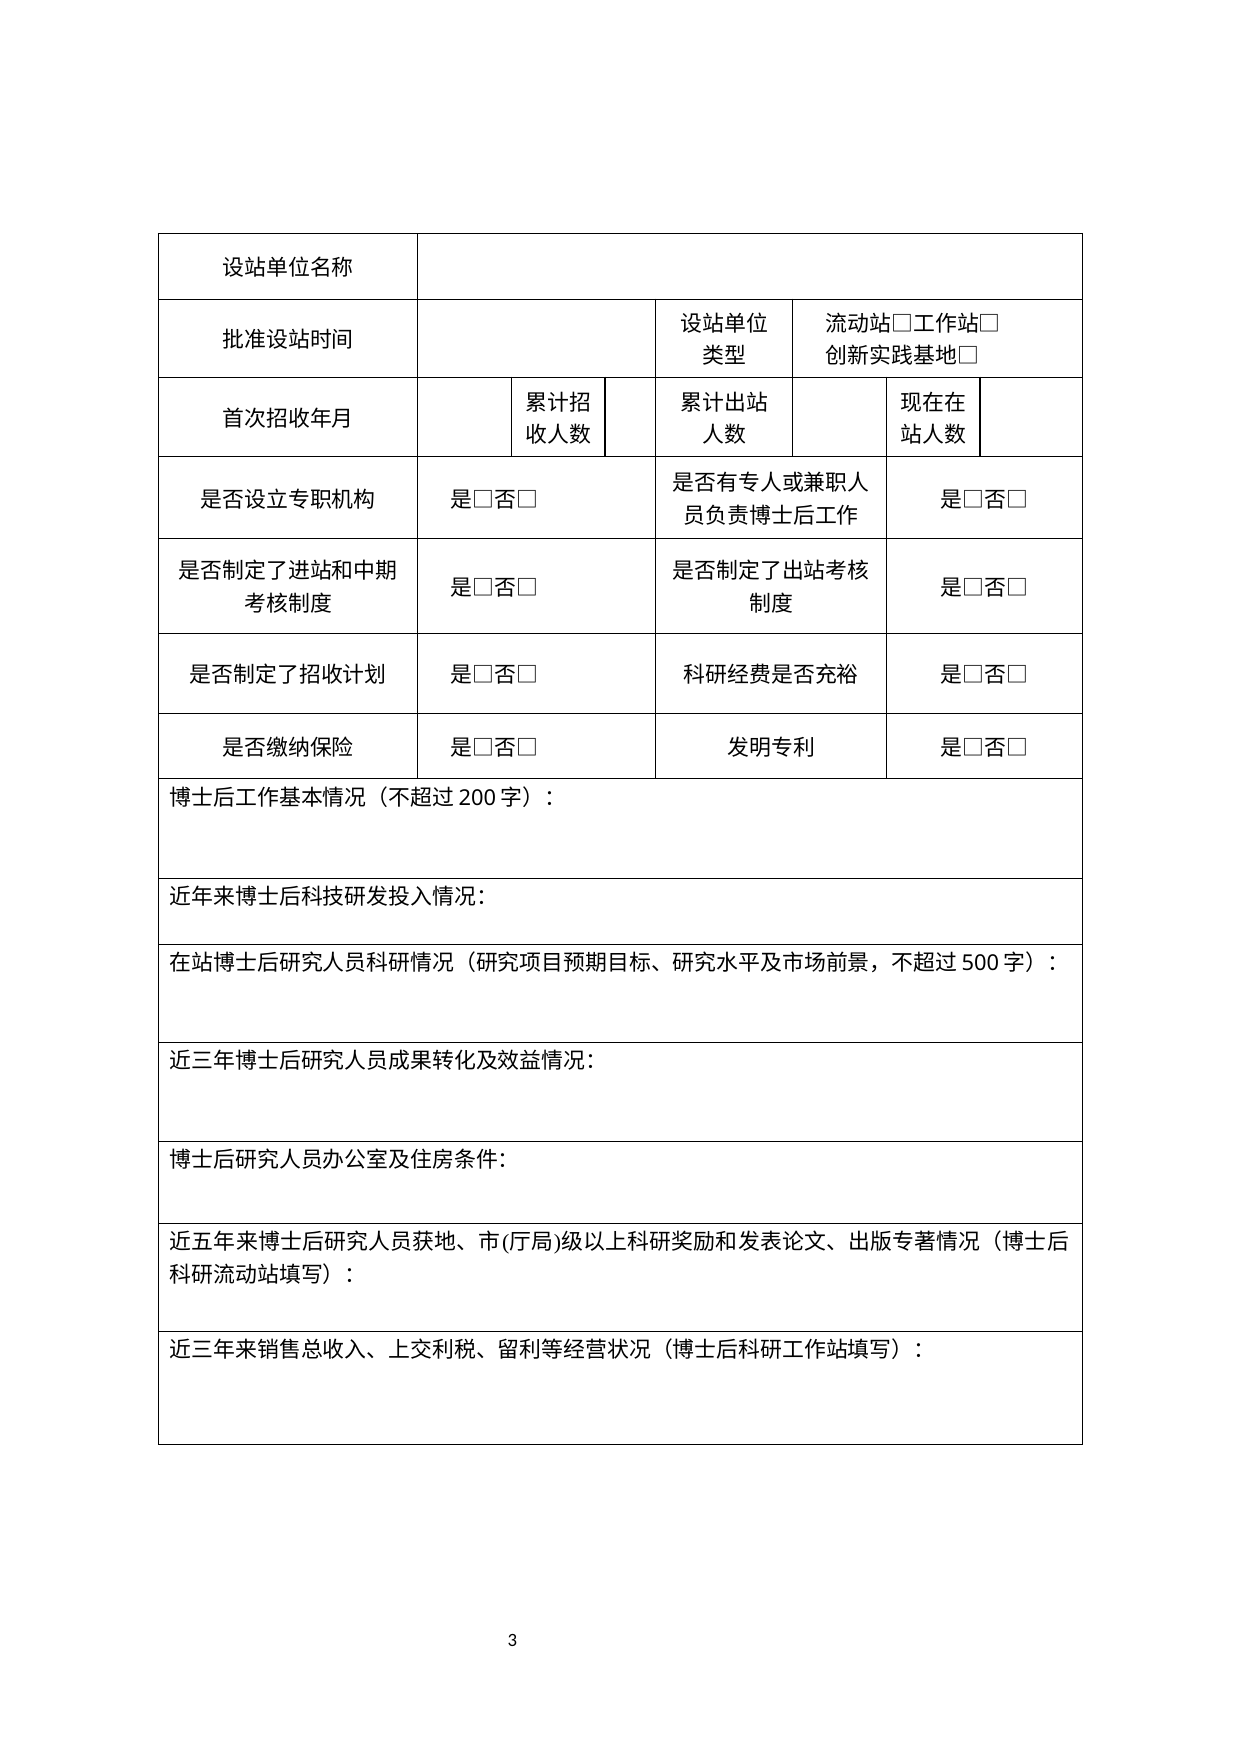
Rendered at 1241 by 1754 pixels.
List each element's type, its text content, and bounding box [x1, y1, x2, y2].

table_header 设站单位名称 [159, 234, 417, 298]
table_cell [793, 378, 886, 456]
table_cell 是□否□ [418, 634, 655, 712]
table_cell 设站单位 类型 [656, 300, 792, 377]
table_cell 近年来博士后科技研发投入情况： [159, 879, 1082, 943]
table_cell 是否制定了招收计划 [159, 634, 417, 712]
table_cell 在站博士后研究人员科研情况（研究项目预期目标、研究水平及市场前景，不超过500字）： [159, 945, 1082, 1042]
table_cell 是否缴纳保险 [159, 714, 417, 778]
table_cell 累计招收人数 [512, 378, 604, 456]
table_cell 是否有专人或兼职人员负责博士后工作 [656, 457, 886, 537]
table_cell 是□否□ [418, 539, 655, 633]
table_cell 是□否□ [887, 634, 1082, 712]
table_cell 发明专利 [656, 714, 886, 778]
table_cell [418, 300, 655, 377]
table_cell 流动站□工作站□ 创新实践基地□ [793, 300, 1082, 377]
table_header [418, 234, 1082, 298]
table_cell 近五年来博士后研究人员获地、市(厅局)级以上科研奖励和发表论文、出版专著情况（博士后科研流动站填写）： [159, 1224, 1082, 1331]
table_cell [418, 378, 511, 456]
table_cell 近三年来销售总收入、上交利税、留利等经营状况（博士后科研工作站填写）： [159, 1332, 1082, 1444]
table_cell 近三年博士后研究人员成果转化及效益情况： [159, 1043, 1082, 1141]
table_cell 科研经费是否充裕 [656, 634, 886, 712]
table_cell 是□否□ [418, 714, 655, 778]
table_cell 是否制定了出站考核制度 [656, 539, 886, 633]
table_cell 是否设立专职机构 [159, 457, 417, 537]
table_cell 是□否□ [887, 714, 1082, 778]
table_cell 是□否□ [887, 457, 1082, 537]
table_cell 是□否□ [887, 539, 1082, 633]
table_cell [981, 378, 1082, 456]
table_cell 累计出站 人数 [656, 378, 792, 456]
table_cell 博士后工作基本情况（不超过200字）： [159, 779, 1082, 877]
table_cell 是否制定了进站和中期考核制度 [159, 539, 417, 633]
table_cell 现在在站人数 [887, 378, 979, 456]
table_cell 批准设站时间 [159, 300, 417, 377]
table_cell 博士后研究人员办公室及住房条件： [159, 1142, 1082, 1223]
table_cell 是□否□ [418, 457, 655, 537]
table_cell [606, 378, 655, 456]
table_cell 首次招收年月 [159, 378, 417, 456]
